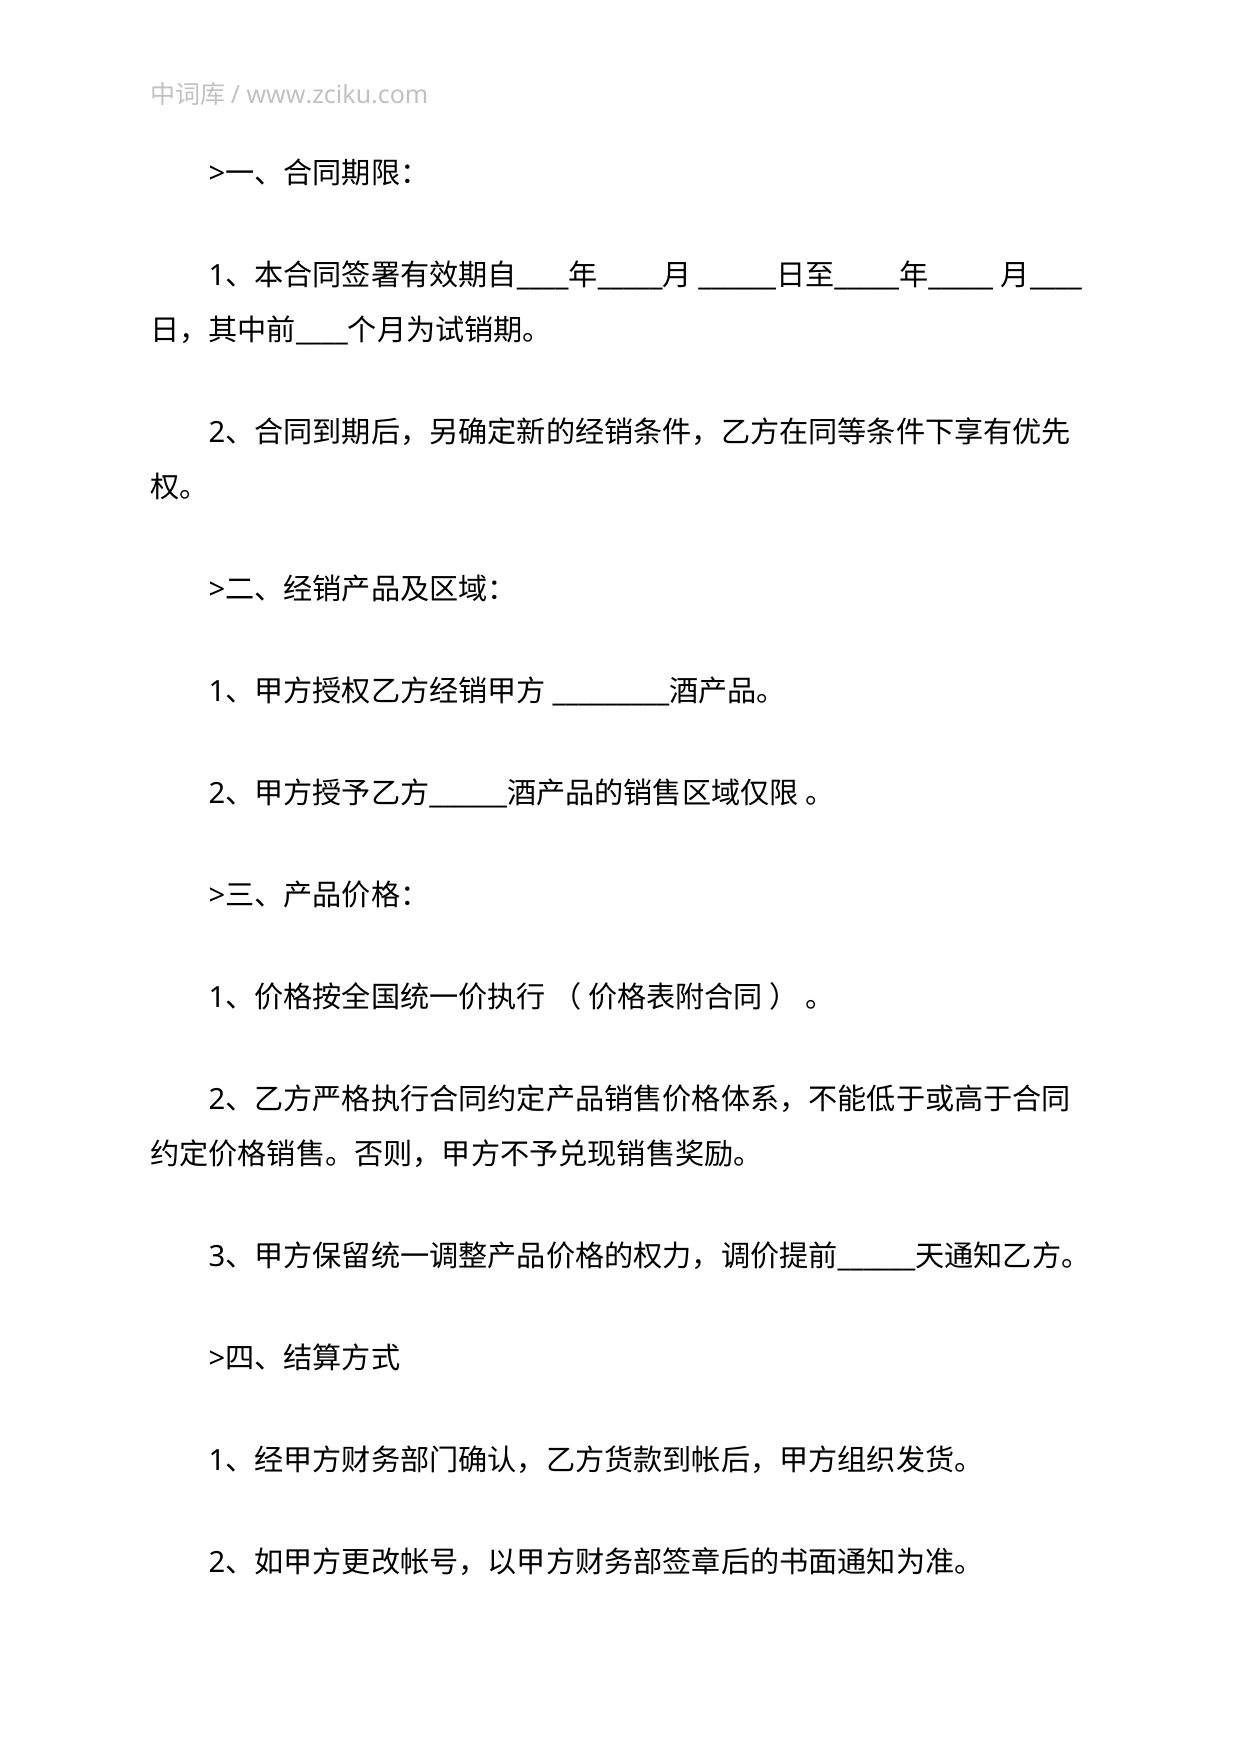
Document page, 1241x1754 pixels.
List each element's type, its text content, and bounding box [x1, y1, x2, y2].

text >四、结算方式 [150, 1334, 1090, 1377]
text 3、甲方保留统一调整产品价格的权力，调价提前______天通知乙方。 [150, 1232, 1090, 1275]
text >二、经销产品及区域： [150, 566, 1090, 608]
text >一、合同期限： [150, 150, 1090, 192]
text >三、产品价格： [150, 872, 1090, 914]
text 1、甲方授权乙方经销甲方 _________酒产品。 [150, 668, 1090, 710]
text 2、合同到期后，另确定新的经销条件，乙方在同等条件下享有优先权。 [150, 409, 1090, 506]
text 1、价格按全国统一价执行 （ 价格表附合同 ） 。 [150, 974, 1090, 1016]
text 2、乙方严格执行合同约定产品销售价格体系，不能低于或高于合同约定价格销售。否则，甲方不予兑现销售奖励。 [150, 1076, 1090, 1173]
text 1、本合同签署有效期自____年_____月 ______日至_____年_____ 月____日，其中前____个月为试销期。 [150, 252, 1090, 349]
text 1、经甲方财务部门确认，乙方货款到帐后，甲方组织发货。 [150, 1436, 1090, 1479]
text 2、甲方授予乙方______酒产品的销售区域仅限 。 [150, 770, 1090, 812]
text 2、如甲方更改帐号，以甲方财务部签章后的书面通知为准。 [150, 1538, 1090, 1581]
